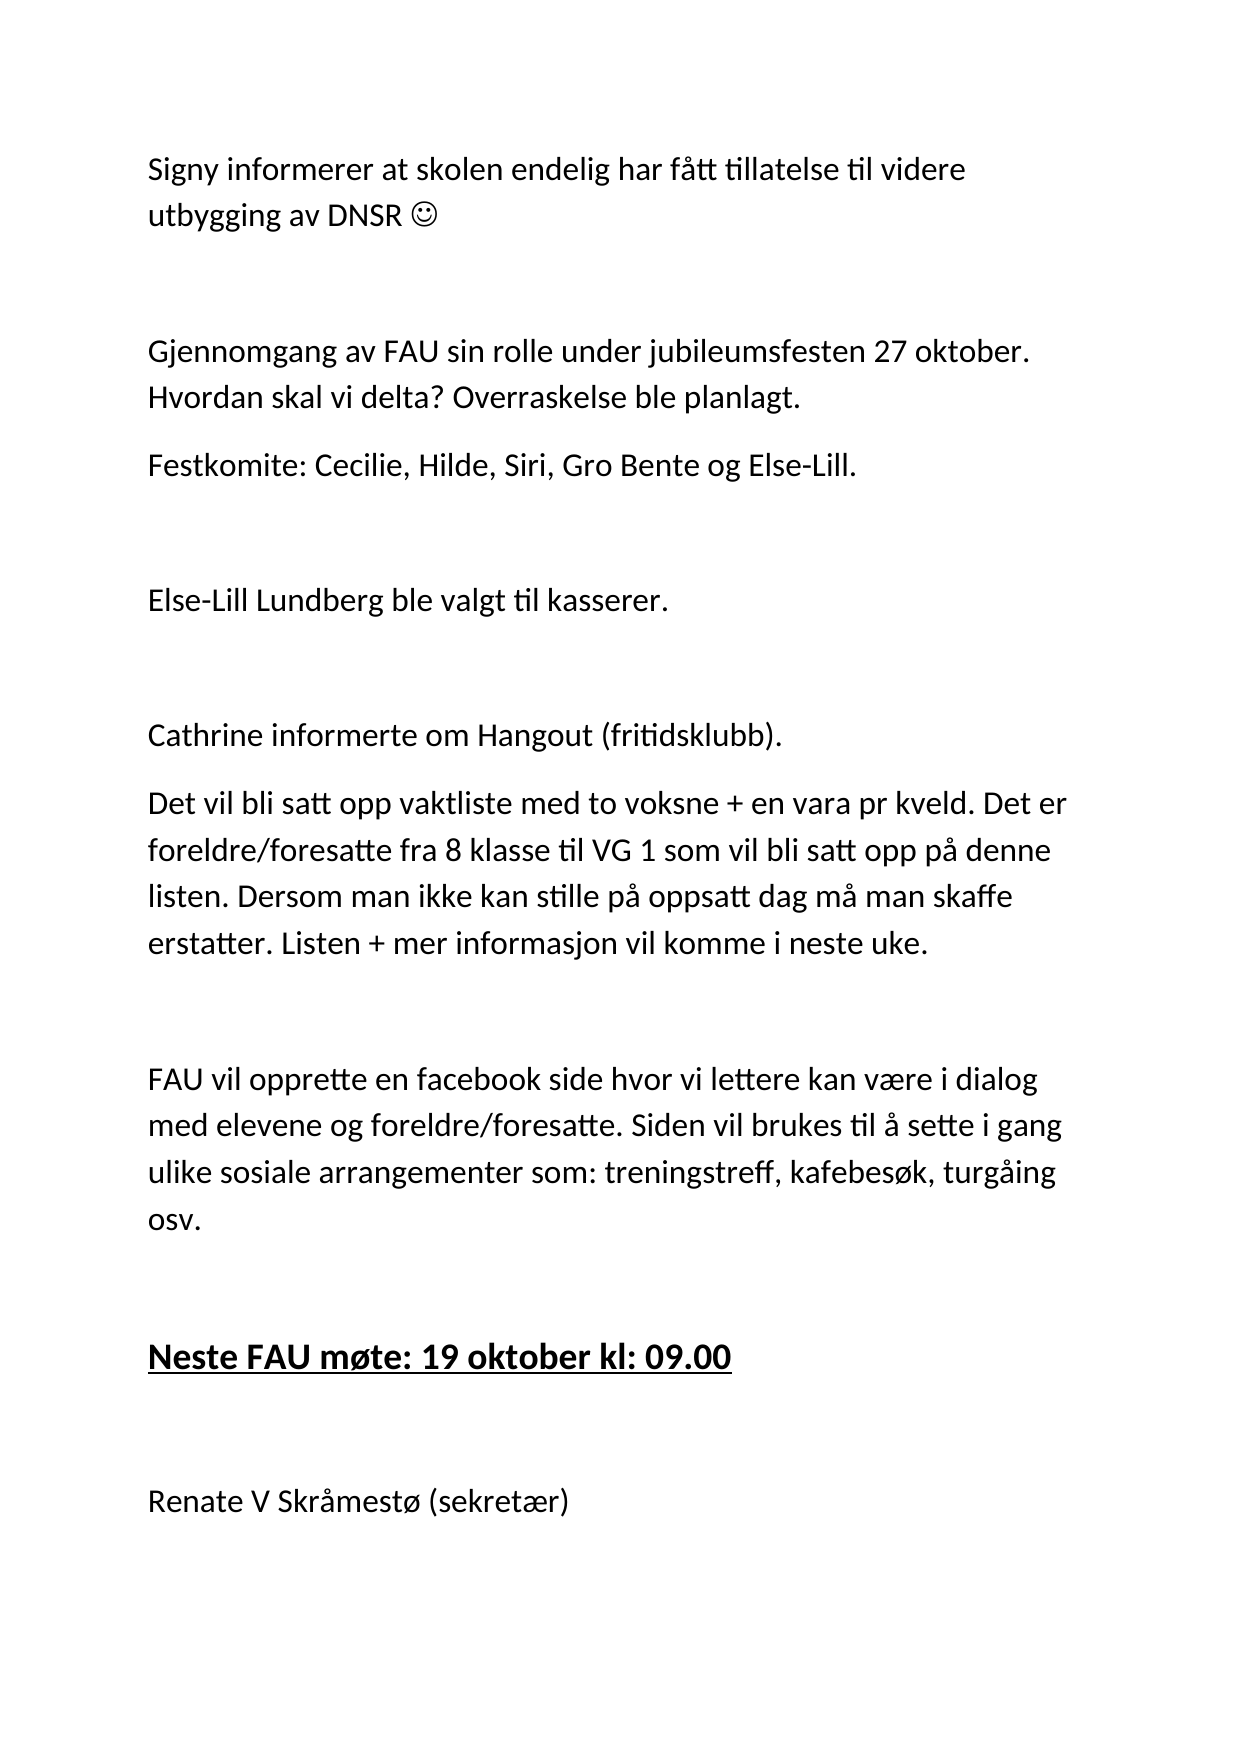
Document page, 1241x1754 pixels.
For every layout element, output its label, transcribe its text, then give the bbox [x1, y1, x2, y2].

text Signy informerer at skolen endelig har fått tillatelse til videre utbygging av DNSR [148, 148, 1093, 235]
text Cathrine informerte om Hangout (fritidsklubb). [148, 714, 1093, 755]
text Neste FAU møte: 19 oktober kl: 09.00 [148, 1333, 1093, 1379]
text Det vil bli satt opp vaktliste med to voksne + en vara pr kveld. Det er foreldre/foresatte fra 8 klasse til VG 1 som vil bli satt opp på denne listen. Dersom man ikke kan stille på oppsatt dag må man skaffe erstatter. Listen + mer informasjon vil komme i neste uke. [148, 782, 1093, 963]
text Festkomite: Cecilie, Hilde, Siri, Gro Bente og Else-Lill. [148, 444, 1093, 485]
text Gjennomgang av FAU sin rolle under jubileumsfesten 27 oktober. Hvordan skal vi delta? Overraskelse ble planlagt. [148, 329, 1093, 417]
text Else-Lill Lundberg ble valgt til kasserer. [148, 579, 1093, 620]
text Renate V Skråmestø (sekretær) [148, 1480, 1093, 1521]
text FAU vil opprette en facebook side hvor vi lettere kan være i dialog med elevene og foreldre/foresatte. Siden vil brukes til å sette i gang ulike sosiale arrangementer som: treningstreff, kafebesøk, turgåing osv. [148, 1057, 1093, 1238]
